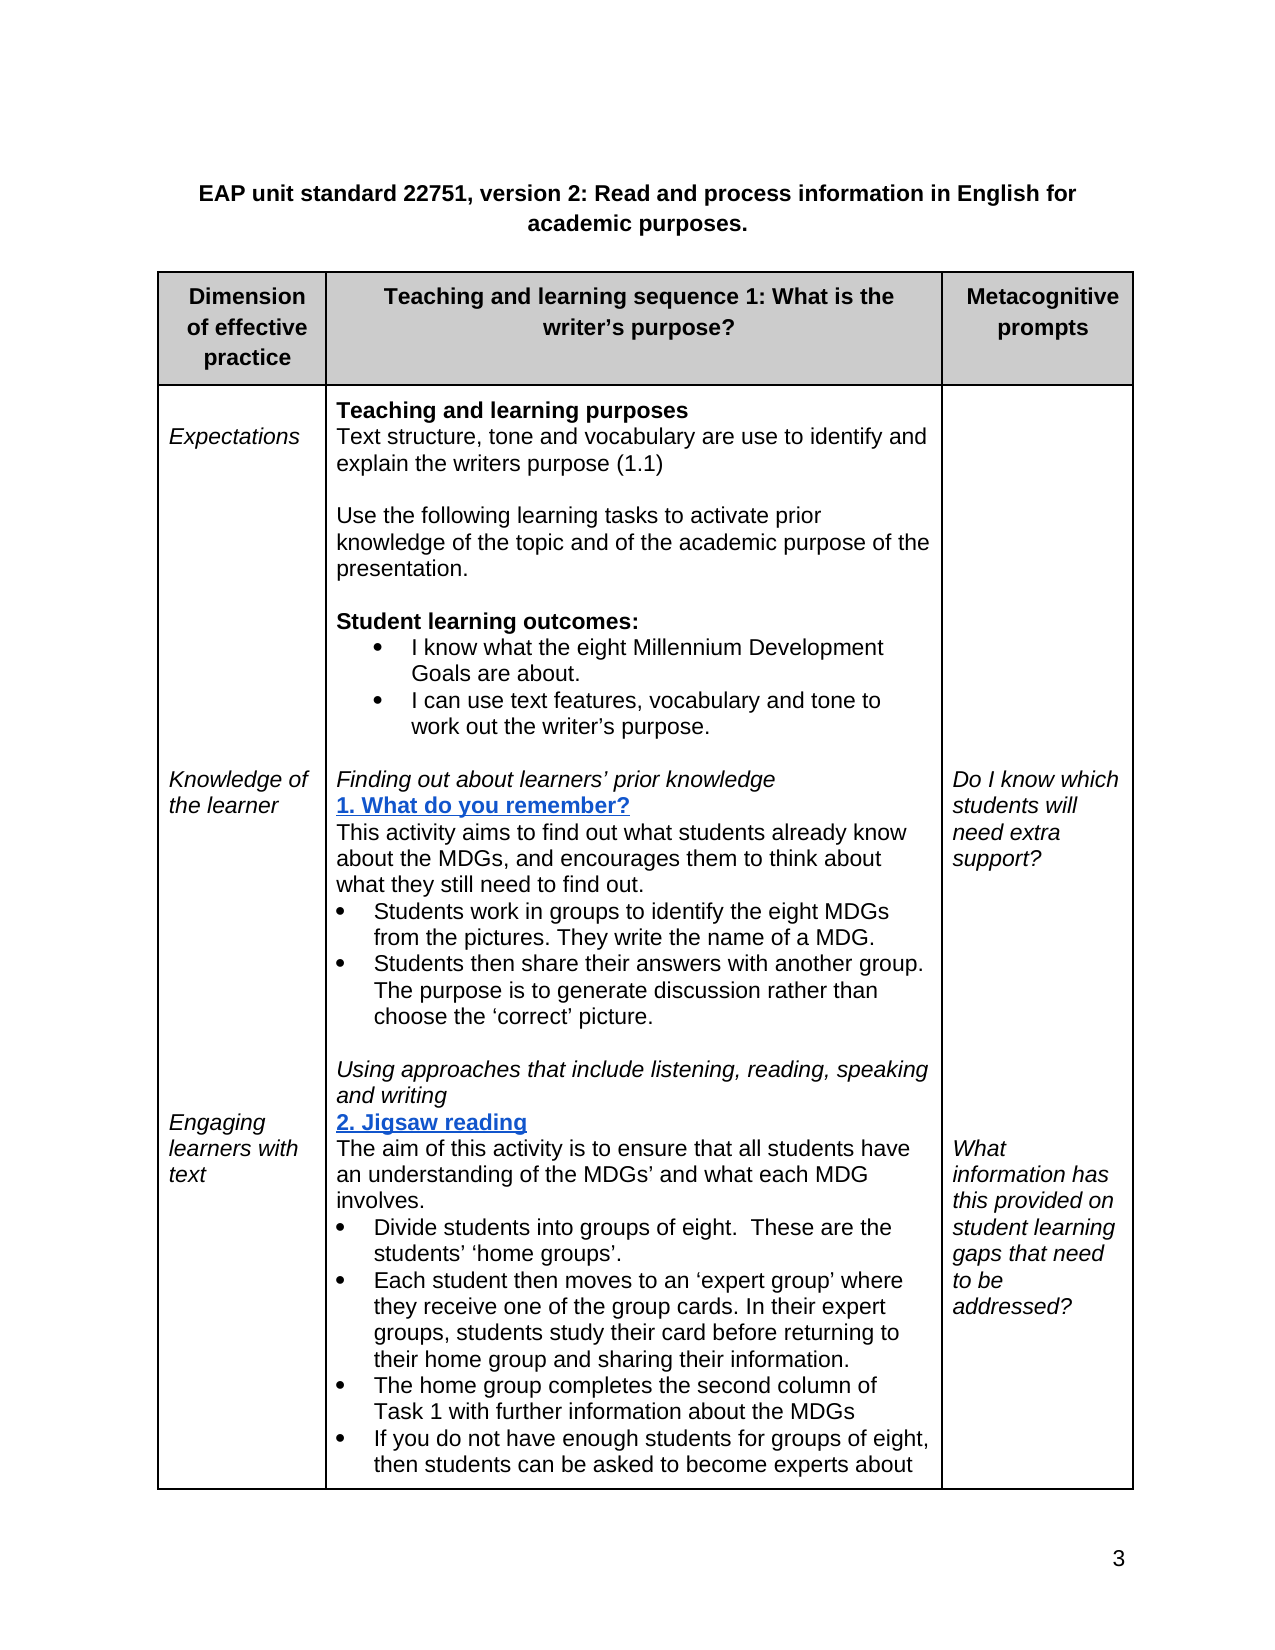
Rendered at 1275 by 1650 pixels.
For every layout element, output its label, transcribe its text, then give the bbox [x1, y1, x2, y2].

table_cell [159, 386, 325, 1488]
text EAP unit standard 22751, version 2: Read and process information in English for academic purposes. [150, 180, 1125, 237]
table_header Dimension of effective practice [159, 273, 325, 384]
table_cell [327, 386, 941, 1488]
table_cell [943, 386, 1132, 1488]
table_header Metacognitive prompts [943, 273, 1132, 384]
table_header Teaching and learning sequence 1: What is the writer’s purpose? [327, 273, 941, 384]
